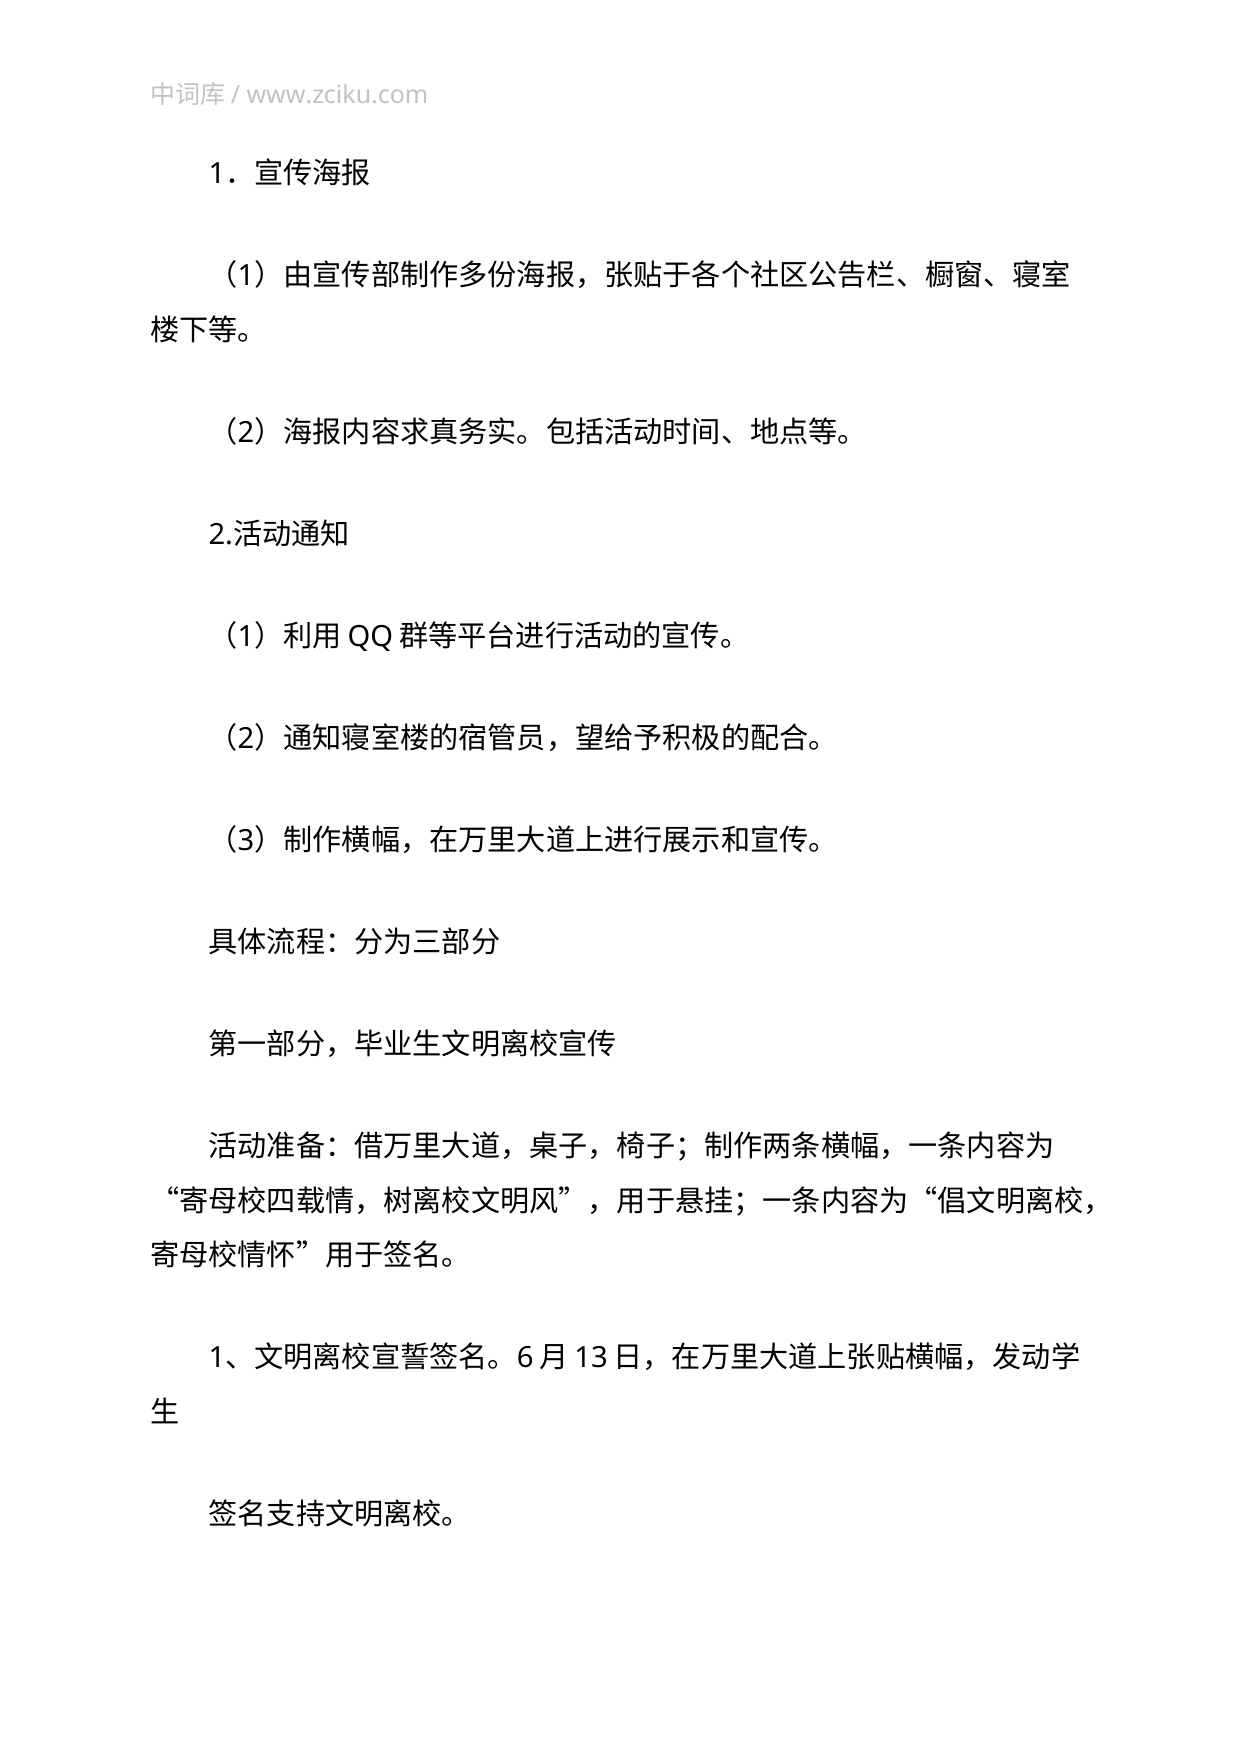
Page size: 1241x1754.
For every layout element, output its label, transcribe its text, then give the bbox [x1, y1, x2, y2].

text （3）制作横幅，在万里大道上进行展示和宣传。 [150, 817, 1090, 859]
text （2）海报内容求真务实。包括活动时间、地点等。 [150, 409, 1090, 451]
text （2）通知寝室楼的宿管员，望给予积极的配合。 [150, 715, 1090, 757]
text 2.活动通知 [150, 511, 1090, 553]
text 1、文明离校宣誓签名。6月13日，在万里大道上张贴横幅，发动学生 [150, 1334, 1090, 1431]
text 1．宣传海报 [150, 150, 1090, 192]
text 签名支持文明离校。 [150, 1491, 1090, 1533]
text 活动准备：借万里大道，桌子，椅子；制作两条横幅，一条内容为“寄母校四载情，树离校文明风”，用于悬挂；一条内容为“倡文明离校，寄母校情怀”用于签名。 [150, 1122, 1090, 1274]
text （1）由宣传部制作多份海报，张贴于各个社区公告栏、橱窗、寝室楼下等。 [150, 252, 1090, 349]
text （1）利用QQ群等平台进行活动的宣传。 [150, 613, 1090, 655]
text 具体流程：分为三部分 [150, 919, 1090, 961]
text 第一部分，毕业生文明离校宣传 [150, 1020, 1090, 1063]
